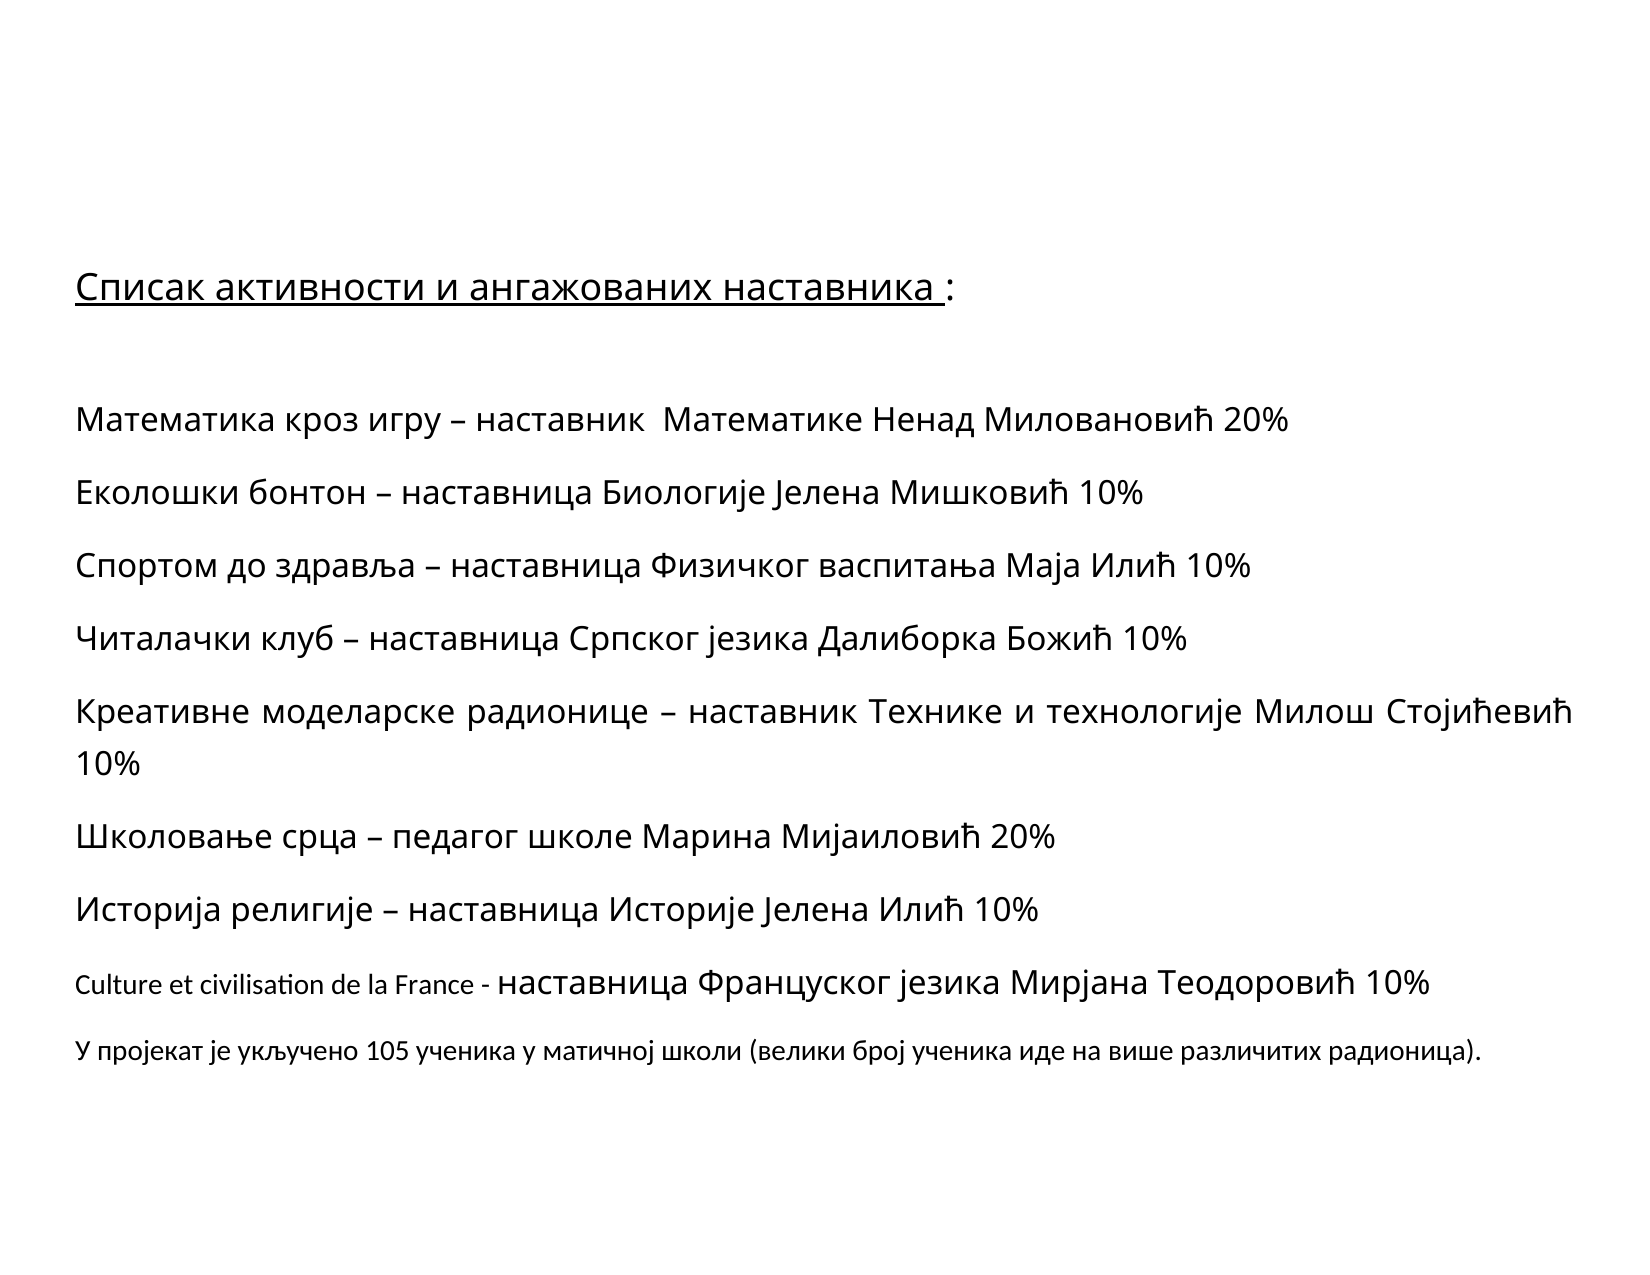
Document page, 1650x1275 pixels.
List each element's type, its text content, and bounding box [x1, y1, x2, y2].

text Еколошки бонтон – наставница Биологије Јелена Мишковић 10% [75, 468, 1575, 514]
text Спортом до здравља – наставница Физичког васпитања Маја Илић 10% [75, 542, 1575, 587]
text Maтематика кроз игру – наставник Математике Ненад Миловановић 20% [75, 396, 1575, 441]
text Историја религије – наставница Историје Јелена Илић 10% [75, 886, 1575, 931]
text Школовање срца – педагог школе Марина Мијаиловић 20% [75, 813, 1575, 858]
text Читалачки клуб – наставница Српског језика Далиборка Божић 10% [75, 614, 1575, 660]
text У пројекат је укључено 105 ученика у матичној школи (велики број ученика иде на више различитих радионица). [75, 1032, 1575, 1067]
text Креативне моделарске радионице – наставник Технике и технологије Милош Стојићевић 10% [75, 688, 1575, 785]
text Culture et civilisation de la France - наставница Француског језика Мирјана Теодоровић 10% [75, 959, 1575, 1004]
text Списак активности и ангажованих наставника : [75, 260, 1575, 311]
